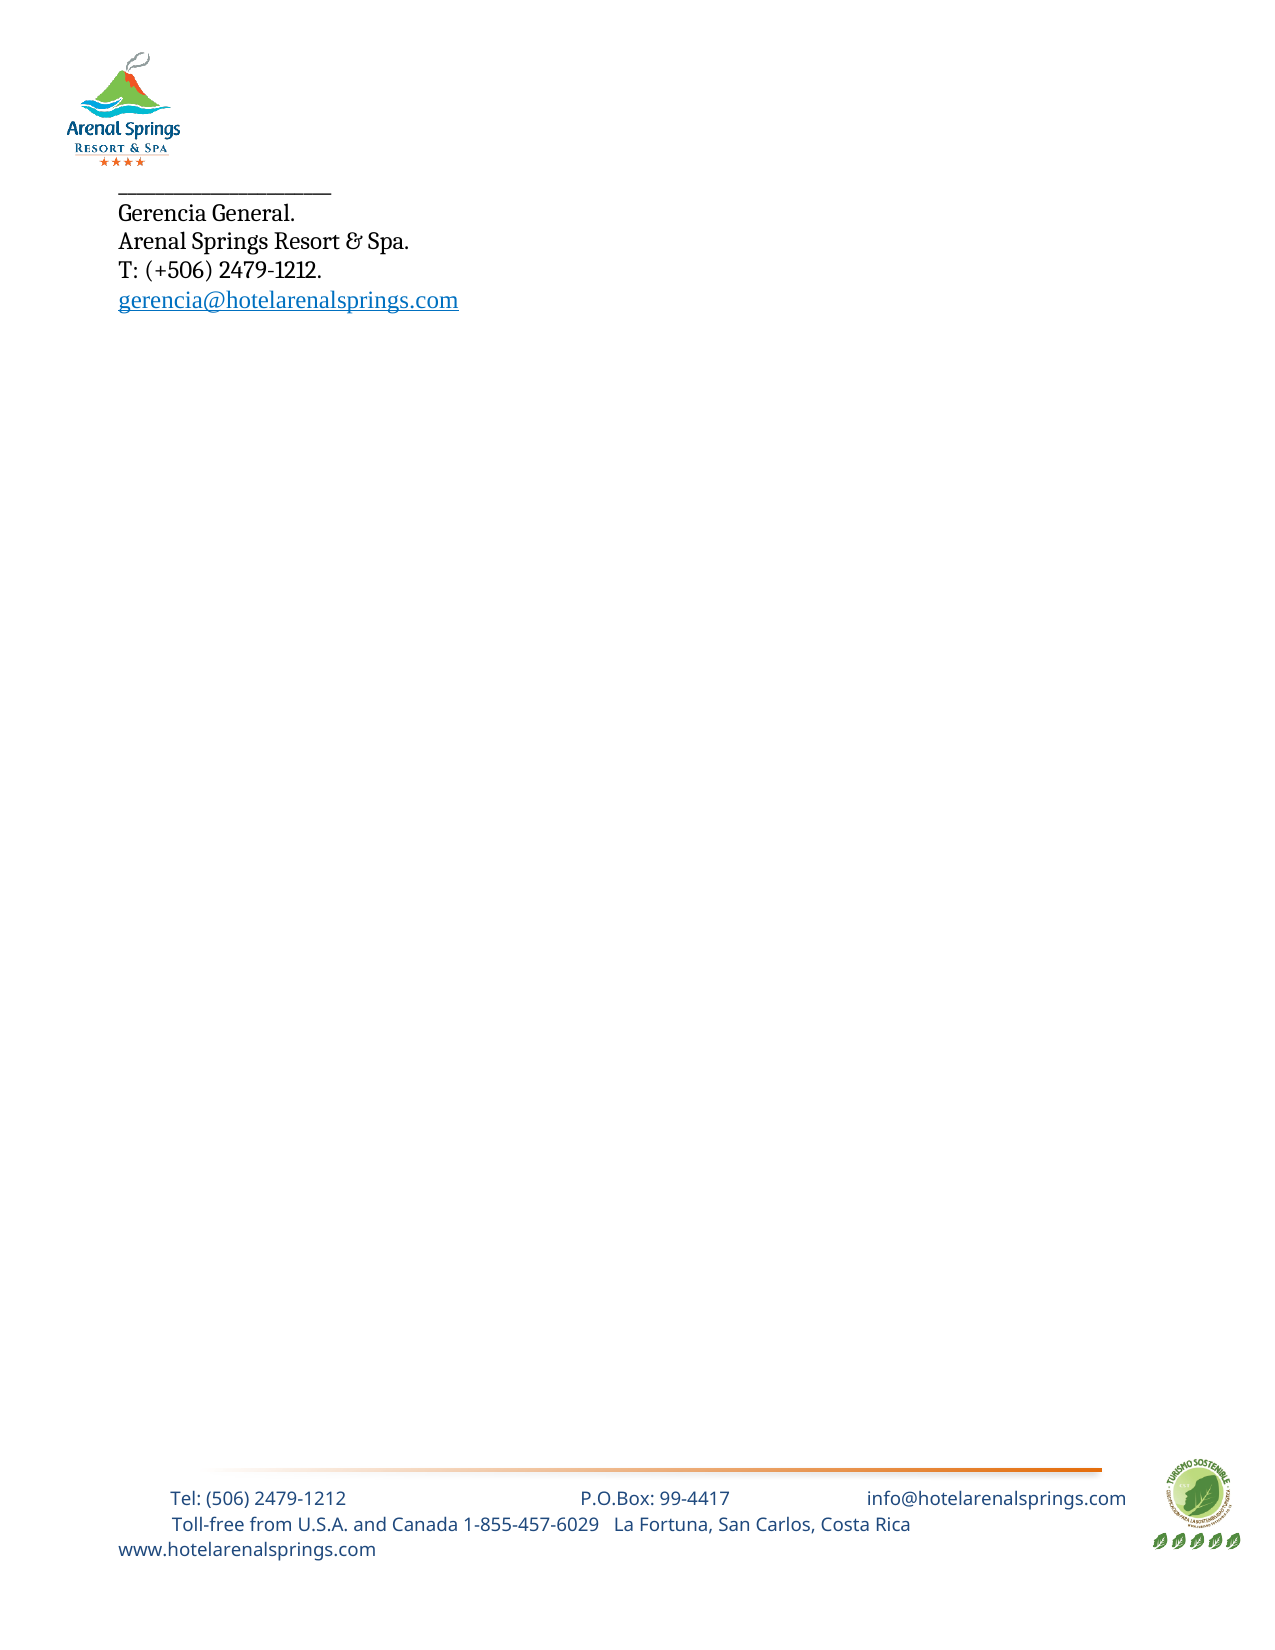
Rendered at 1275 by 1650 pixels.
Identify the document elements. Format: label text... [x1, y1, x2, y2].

text gerencia@hotelarenalsprings.com [118, 285, 1167, 313]
picture [1149, 1456, 1245, 1555]
picture [44, 48, 201, 170]
text Gerencia General. [118, 198, 1167, 227]
text T: (+506) 2479-1212. [118, 256, 1167, 285]
text _______________________ [118, 102, 1167, 198]
text Arenal Springs Resort & Spa. [118, 227, 1167, 256]
